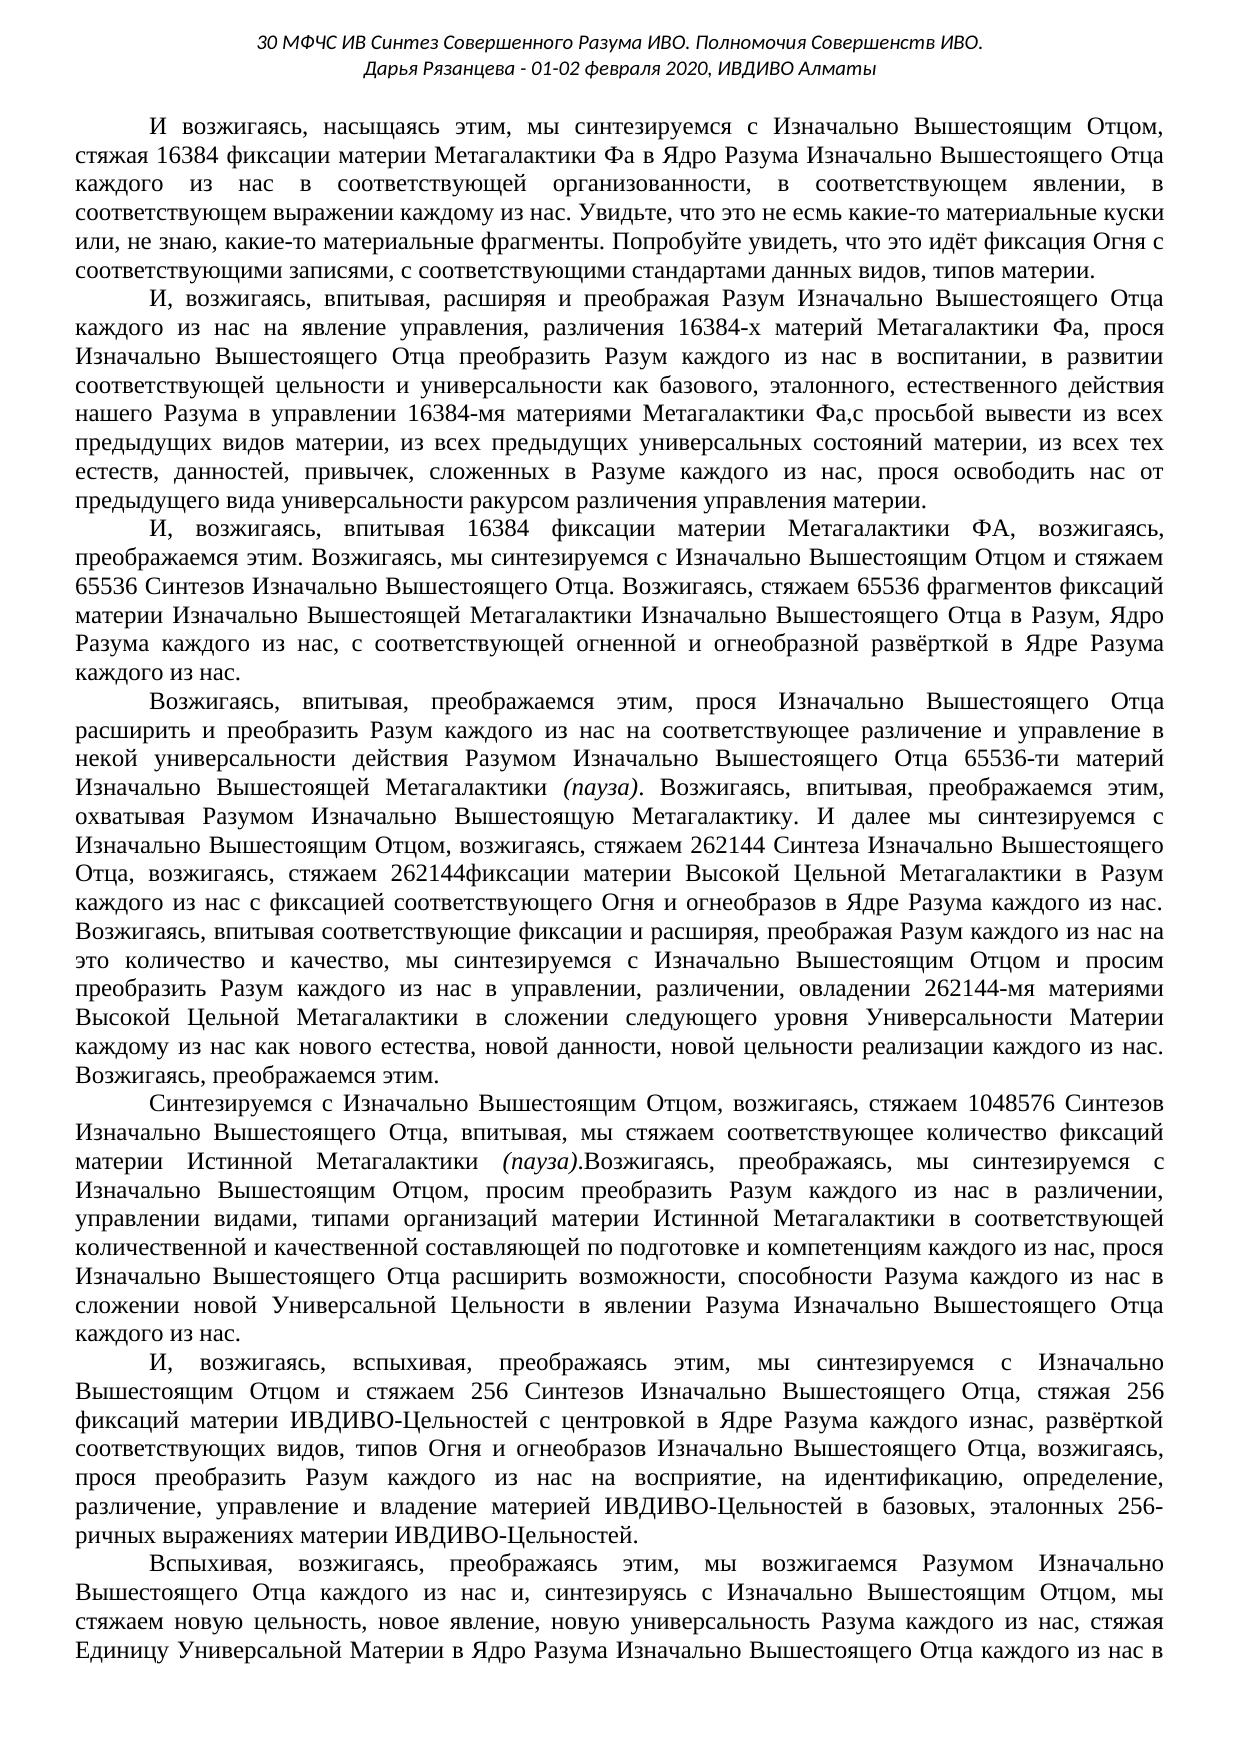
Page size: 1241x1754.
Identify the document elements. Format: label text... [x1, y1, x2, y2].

text И возжигаясь, насыщаясь этим, мы синтезируемся с Изначально Вышестоящим Отцом, стяжая 16384 фиксации материи Метагалактики Фа в Ядро Разума Изначально Вышестоящего Отца каждого из нас в соответствующей организованности, в соответствующем явлении, в соответствующем выражении каждому из нас. Увидьте, что это не есмь какие-то материальные куски или, не знаю, какие-то материальные фрагменты. Попробуйте увидеть, что это идёт фиксация Огня с соответствующими записями, с соответствующими стандартами данных видов, типов материи. [75, 111, 1165, 283]
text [75, 1548, 1165, 1663]
text И, возжигаясь, впитывая 16384 фиксации материи Метагалактики ФА, возжигаясь, преображаемся этим. Возжигаясь, мы синтезируемся с Изначально Вышестоящим Отцом и стяжаем 65536 Синтезов Изначально Вышестоящего Отца. Возжигаясь, стяжаем 65536 фрагментов фиксаций материи Изначально Вышестоящей Метагалактики Изначально Вышестоящего Отца в Разум, Ядро Разума каждого из нас, с соответствующей огненной и огнеобразной развёрткой в Ядре Разума каждого из нас. [75, 513, 1165, 686]
text И, возжигаясь, впитывая, расширяя и преображая Разум Изначально Вышестоящего Отца каждого из нас на явление управления, различения 16384-х материй Метагалактики Фа, прося Изначально Вышестоящего Отца преобразить Разум каждого из нас в воспитании, в развитии соответствующей цельности и универсальности как базового, эталонного, естественного действия нашего Разума в управлении 16384-мя материями Метагалактики Фа,с просьбой вывести из всех предыдущих видов материи, из всех предыдущих универсальных состояний материи, из всех тех естеств, данностей, привычек, сложенных в Разуме каждого из нас, прося освободить нас от предыдущего вида универсальности ракурсом различения управления материи. [75, 283, 1165, 513]
text Синтезируемся с Изначально Вышестоящим Отцом, возжигаясь, стяжаем 1048576 Синтезов Изначально Вышестоящего Отца, впитывая, мы стяжаем соответствующее количество фиксаций материи Истинной Метагалактики (пауза).Возжигаясь, преображаясь, мы синтезируемся с Изначально Вышестоящим Отцом, просим преобразить Разум каждого из нас в различении, управлении видами, типами организаций материи Истинной Метагалактики в соответствующей количественной и качественной составляющей по подготовке и компетенциям каждого из нас, прося Изначально Вышестоящего Отца расширить возможности, способности Разума каждого из нас в сложении новой Универсальной Цельности в явлении Разума Изначально Вышестоящего Отца каждого из нас. [75, 1088, 1165, 1347]
text Возжигаясь, впитывая, преображаемся этим, прося Изначально Вышестоящего Отца расширить и преобразить Разум каждого из нас на соответствующее различение и управление в некой универсальности действия Разумом Изначально Вышестоящего Отца 65536-ти материй Изначально Вышестоящей Метагалактики (пауза). Возжигаясь, впитывая, преображаемся этим, охватывая Разумом Изначально Вышестоящую Метагалактику. И далее мы синтезируемся с Изначально Вышестоящим Отцом, возжигаясь, стяжаем 262144 Синтеза Изначально Вышестоящего Отца, возжигаясь, стяжаем 262144фиксации материи Высокой Цельной Метагалактики в Разум каждого из нас с фиксацией соответствующего Огня и огнеобразов в Ядре Разума каждого из нас. Возжигаясь, впитывая соответствующие фиксации и расширяя, преображая Разум каждого из нас на это количество и качество, мы синтезируемся с Изначально Вышестоящим Отцом и просим преобразить Разум каждого из нас в управлении, различении, овладении 262144-мя материями Высокой Цельной Метагалактики в сложении следующего уровня Универсальности Материи каждому из нас как нового естества, новой данности, новой цельности реализации каждого из нас. Возжигаясь, преображаемся этим. [75, 686, 1165, 1088]
text И, возжигаясь, вспыхивая, преображаясь этим, мы синтезируемся с Изначально Вышестоящим Отцом и стяжаем 256 Синтезов Изначально Вышестоящего Отца, стяжая 256 фиксаций материи ИВДИВО-Цельностей с центровкой в Ядре Разума каждого изнас, развёрткой соответствующих видов, типов Огня и огнеобразов Изначально Вышестоящего Отца, возжигаясь, прося преобразить Разум каждого из нас на восприятие, на идентификацию, определение, различение, управление и владение материей ИВДИВО-Цельностей в базовых, эталонных 256-ричных выражениях материи ИВДИВО-Цельностей. [75, 1347, 1165, 1548]
